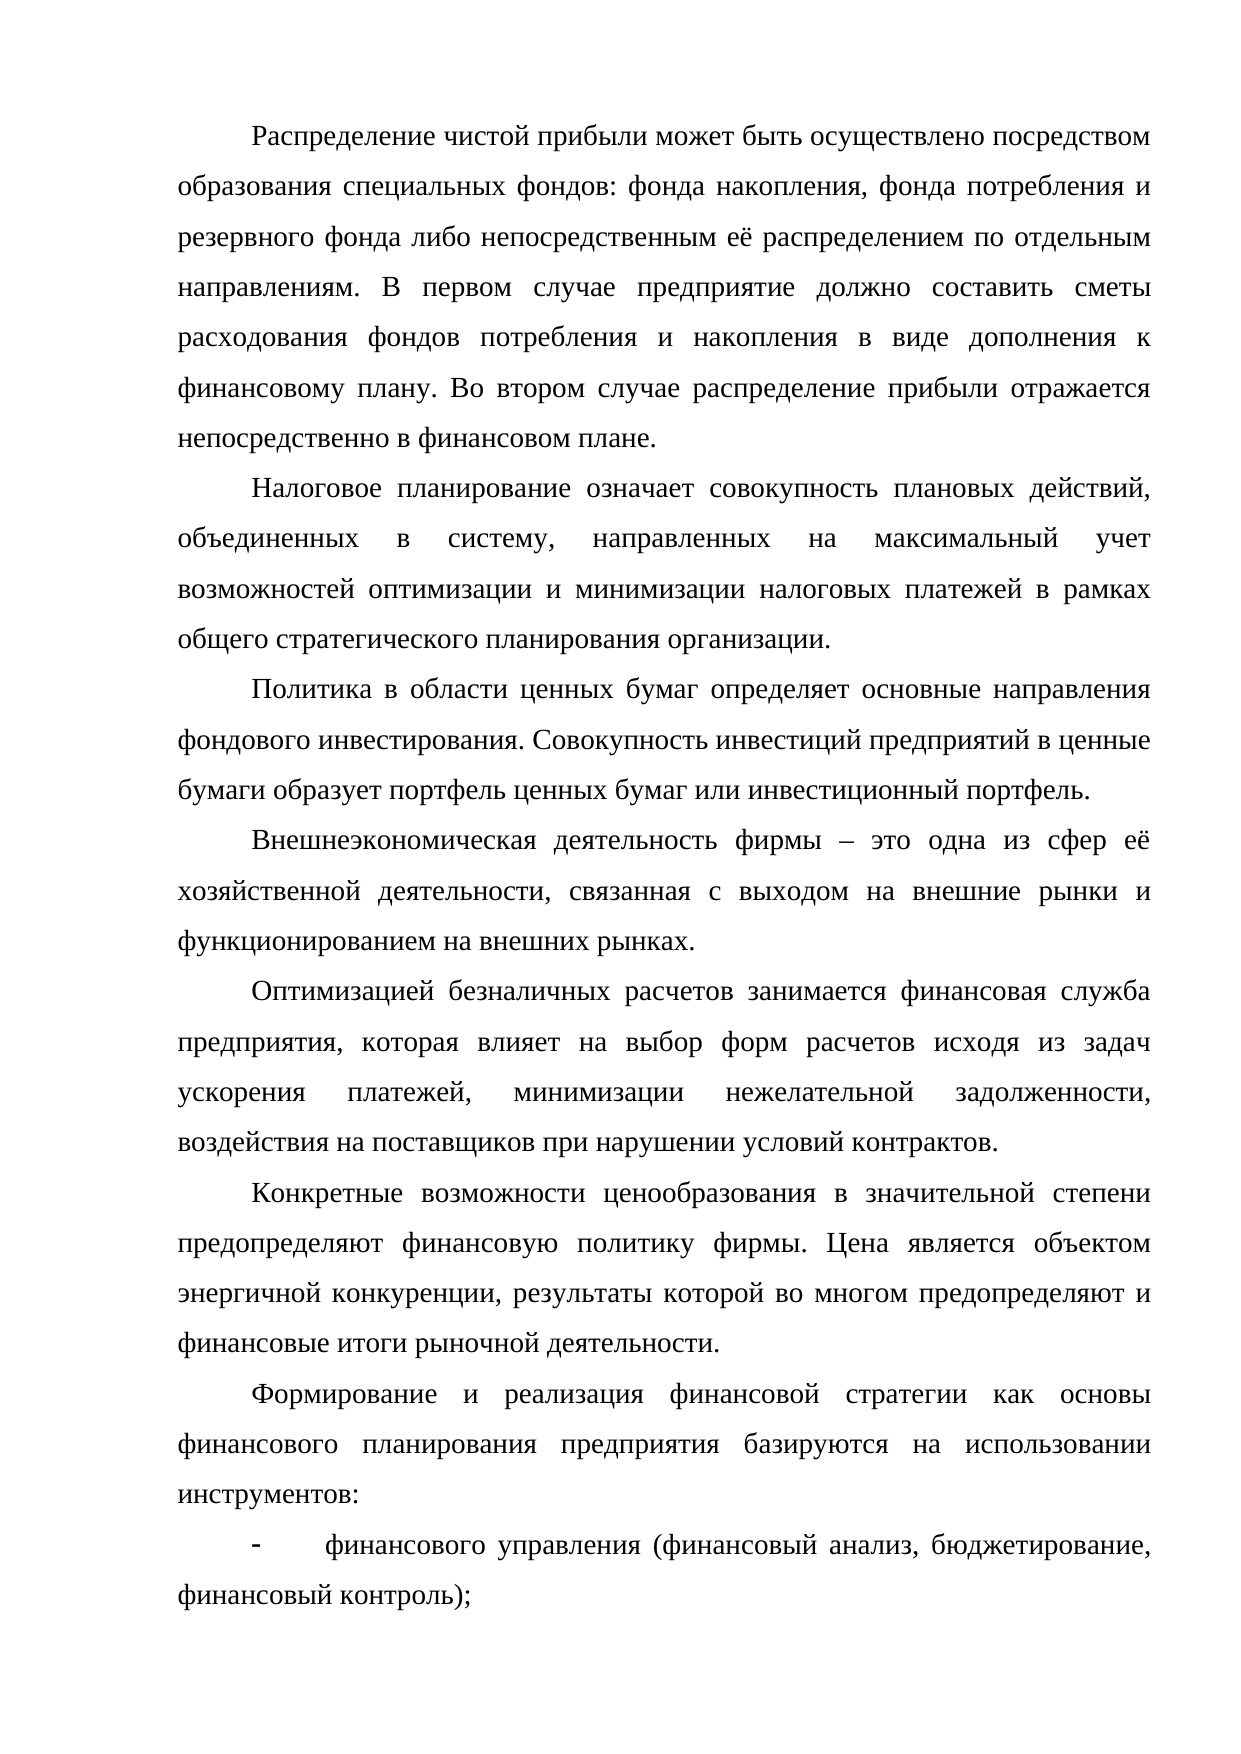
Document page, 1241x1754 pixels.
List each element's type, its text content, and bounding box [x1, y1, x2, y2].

text Распределение чистой прибыли может быть осуществлено посредством образования специальных фондов: фонда накопления, фонда потребления и резервного фонда либо непосредственным её распределением по отдельным направлениям. В первом случае предприятие должно составить сметы расходования фондов потребления и накопления в виде дополнения к финансовому плану. Во втором случае распределение прибыли отражается непосредственно в финансовом плане. [177, 118, 1152, 453]
text Внешнеэкономическая деятельность фирмы – это одна из сфер её хозяйственной деятельности, связанная с выходом на внешние рынки и функционированием на внешних рынках. [177, 822, 1152, 957]
text Налоговое планирование означает совокупность плановых действий, объединенных в систему, направленных на максимальный учет возможностей оптимизации и минимизации налоговых платежей в рамках общего стратегического планирования организации. [177, 470, 1152, 655]
text Формирование и реализация финансовой стратегии как основы финансового планирования предприятия базируются на использовании инструментов: [177, 1376, 1152, 1510]
text Политика в области ценных бумаг определяет основные направления фондового инвестирования. Совокупность инвестиций предприятий в ценные бумаги образует портфель ценных бумаг или инвестиционный портфель. [177, 672, 1152, 806]
text Оптимизацией безналичных расчетов занимается финансовая служба предприятия, которая влияет на выбор форм расчетов исходя из задач ускорения платежей, минимизации нежелательной задолженности, воздействия на поставщиков при нарушении условий контрактов. [177, 973, 1152, 1158]
text Конкретные возможности ценообразования в значительной степени предопределяют финансовую политику фирмы. Цена является объектом энергичной конкуренции, результаты которой во многом предопределяют и финансовые итоги рыночной деятельности. [177, 1175, 1152, 1359]
list финансового управления (финансовый анализ, бюджетирование, финансовый контроль); [177, 1527, 1152, 1611]
